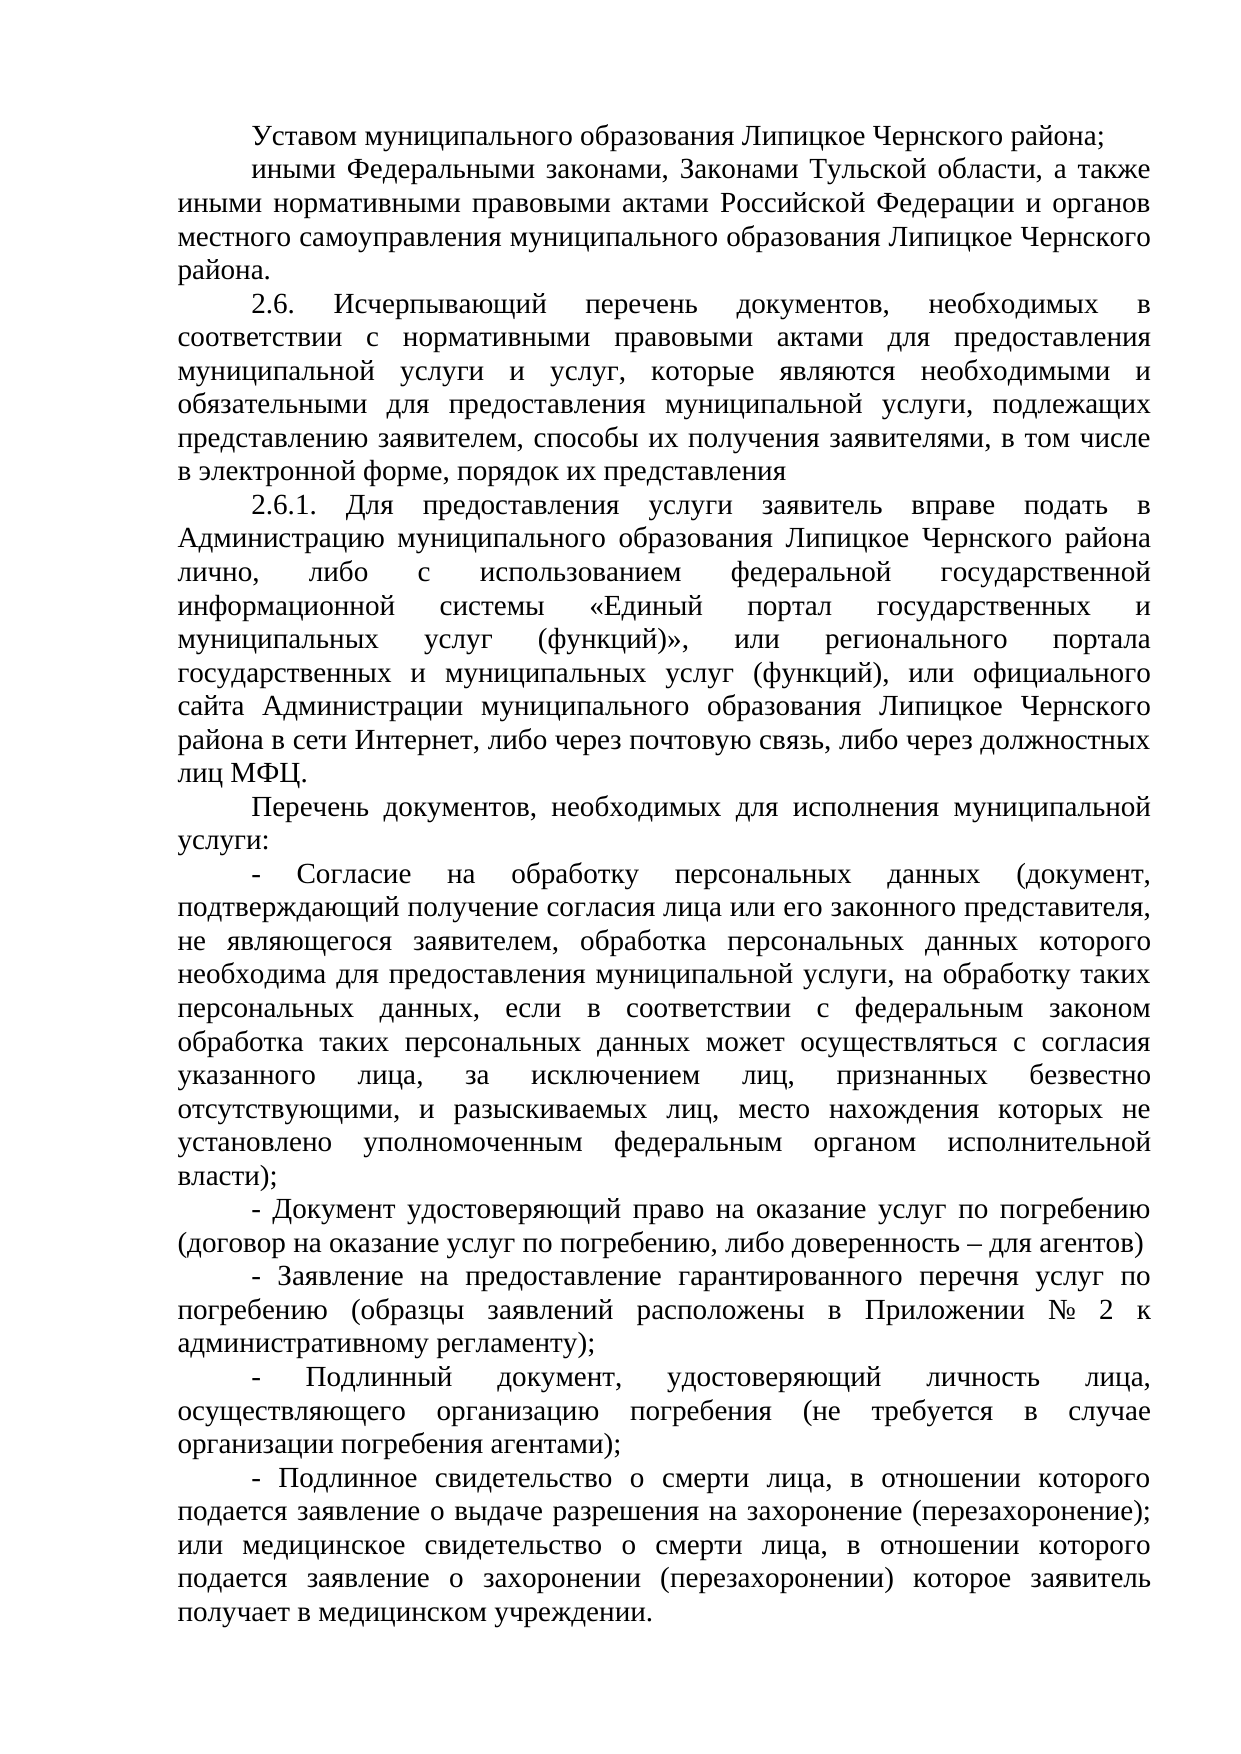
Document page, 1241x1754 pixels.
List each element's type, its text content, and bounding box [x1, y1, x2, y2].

text Перечень документов, необходимых для исполнения муниципальной услуги: [177, 789, 1152, 856]
text 2.6. Исчерпывающий перечень документов, необходимых в соответствии с нормативными правовыми актами для предоставления муниципальной услуги и услуг, которые являются необходимыми и обязательными для предоставления муниципальной услуги, подлежащих представлению заявителем, способы их получения заявителями, в том числе в электронной форме, порядок их представления [177, 286, 1152, 487]
text 2.6.1. Для предоставления услуги заявитель вправе подать в Администрацию муниципального образования Липицкое Чернского района лично, либо с использованием федеральной государственной информационной системы «Единый портал государственных и муниципальных услуг (функций)», или регионального портала государственных и муниципальных услуг (функций), или официального сайта Администрации муниципального образования Липицкое Чернского района в сети Интернет, либо через почтовую связь, либо через должностных лиц МФЦ. [177, 487, 1152, 789]
text - Заявление на предоставление гарантированного перечня услуг по погребению (образцы заявлений расположены в Приложении № 2 к административному регламенту); [177, 1258, 1152, 1359]
text - Согласие на обработку персональных данных (документ, подтверждающий получение согласия лица или его законного представителя, не являющегося заявителем, обработка персональных данных которого необходима для предоставления муниципальной услуги, на обработку таких персональных данных, если в соответствии с федеральным законом обработка таких персональных данных может осуществляться с согласия указанного лица, за исключением лиц, признанных безвестно отсутствующими, и разыскиваемых лиц, место нахождения которых не установлено уполномоченным федеральным органом исполнительной власти); [177, 856, 1152, 1191]
text - Подлинное свидетельство о смерти лица, в отношении которого подается заявление о выдаче разрешения на захоронение (перезахоронение); или медицинское свидетельство о смерти лица, в отношении которого подается заявление о захоронении (перезахоронении) которое заявитель получает в медицинском учреждении. [177, 1460, 1152, 1627]
text - Подлинный документ, удостоверяющий личность лица, осуществляющего организацию погребения (не требуется в случае организации погребения агентами); [177, 1359, 1152, 1460]
text Уставом муниципального образования Липицкое Чернского района; [177, 118, 1152, 152]
text иными Федеральными законами, Законами Тульской области, а также иными нормативными правовыми актами Российской Федерации и органов местного самоуправления муниципального образования Липицкое Чернского района. [177, 152, 1152, 286]
text - Документ удостоверяющий право на оказание услуг по погребению (договор на оказание услуг по погребению, либо доверенность – для агентов) [177, 1191, 1152, 1258]
